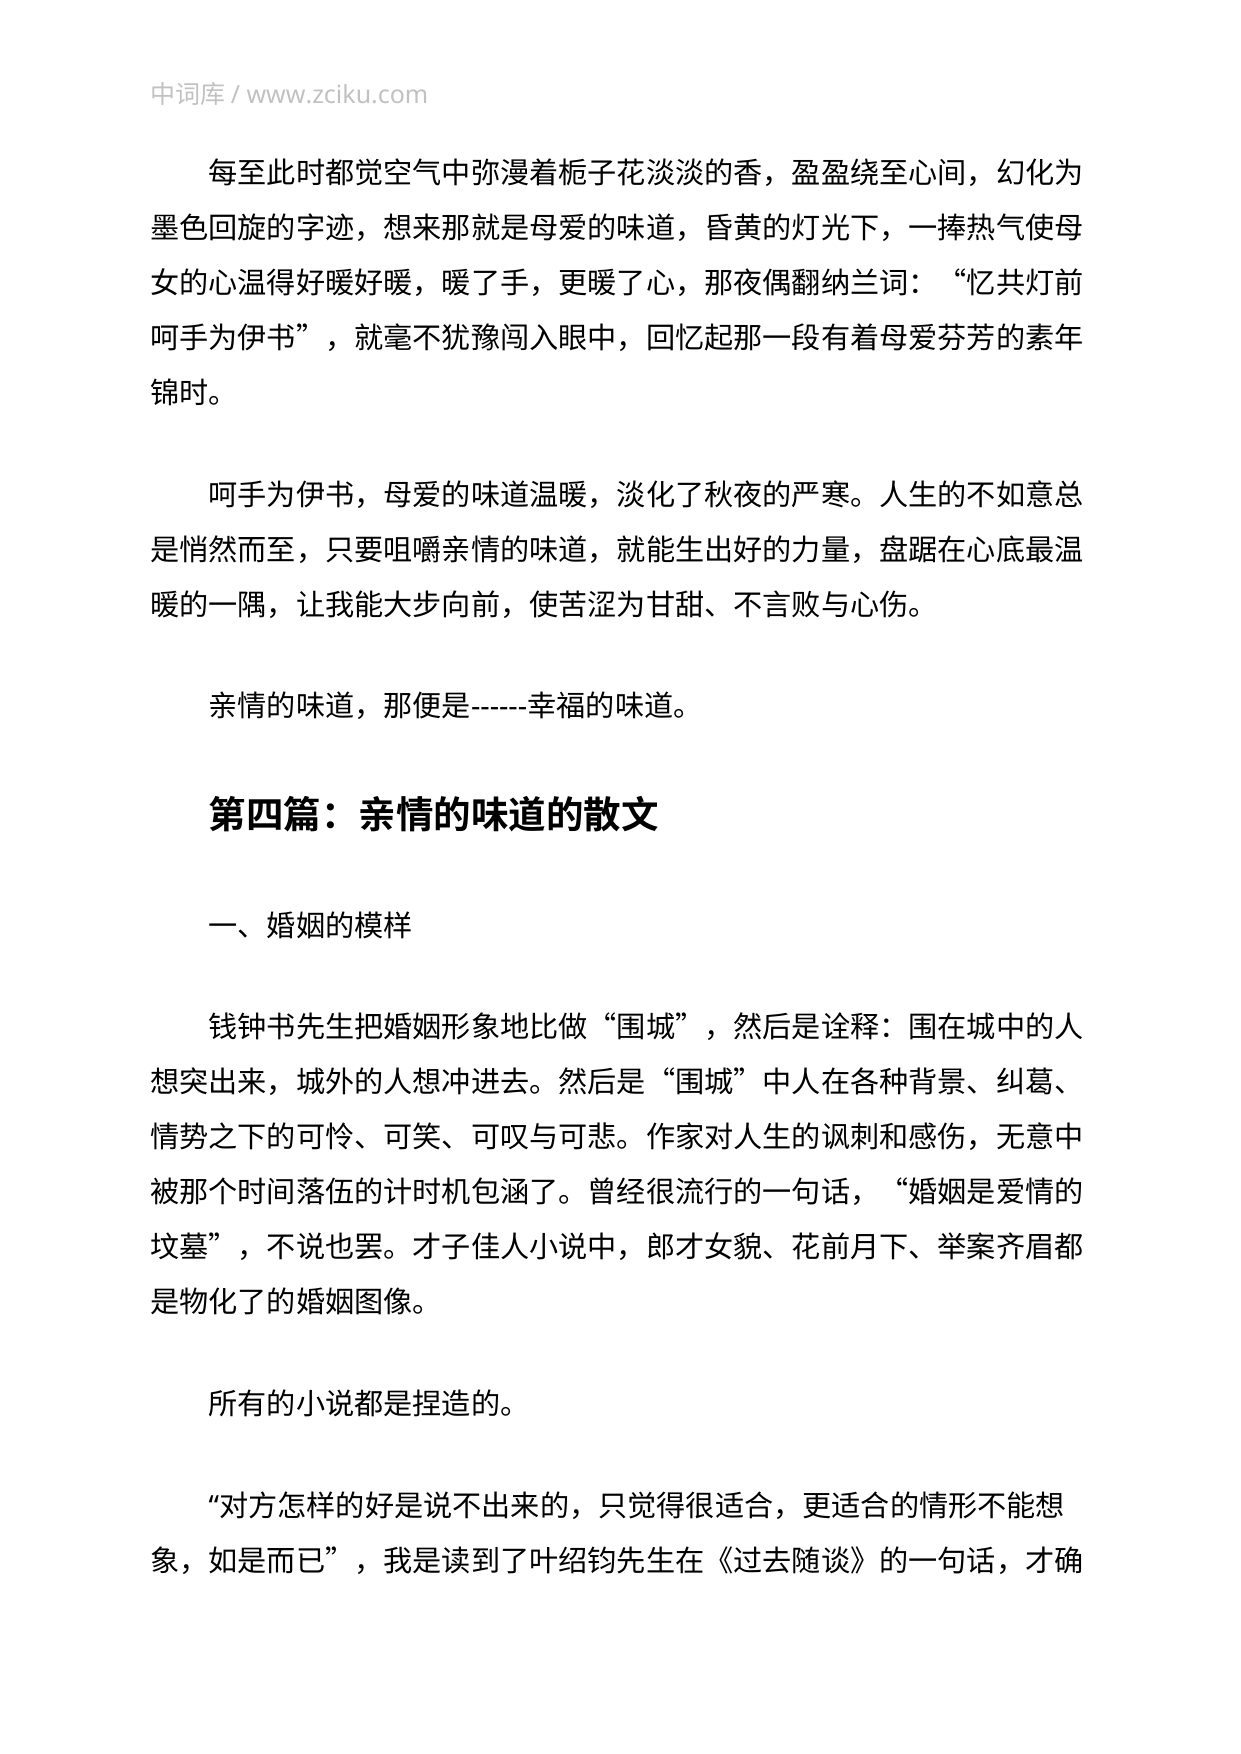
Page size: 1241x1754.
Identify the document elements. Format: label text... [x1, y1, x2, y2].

text 每至此时都觉空气中弥漫着栀子花淡淡的香，盈盈绕至心间，幻化为墨色回旋的字迹，想来那就是母爱的味道，昏黄的灯光下，一捧热气使母女的心温得好暖好暖，暖了手，更暖了心，那夜偶翻纳兰词：“忆共灯前呵手为伊书”，就毫不犹豫闯入眼中，回忆起那一段有着母爱芬芳的素年锦时。 [150, 150, 1090, 412]
text 一、婚姻的模样 [150, 902, 1090, 944]
text 第四篇：亲情的味道的散文 [150, 785, 1090, 839]
text 呵手为伊书，母爱的味道温暖，淡化了秋夜的严寒。人生的不如意总是悄然而至，只要咀嚼亲情的味道，就能生出好的力量，盘踞在心底最温暖的一隅，让我能大步向前，使苦涩为甘甜、不言败与心伤。 [150, 471, 1090, 623]
text 亲情的味道，那便是------幸福的味道。 [150, 683, 1090, 725]
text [150, 1482, 1090, 1579]
text 所有的小说都是捏造的。 [150, 1380, 1090, 1423]
text 钱钟书先生把婚姻形象地比做“围城”，然后是诠释：围在城中的人想突出来，城外的人想冲进去。然后是“围城”中人在各种背景、纠葛、情势之下的可怜、可笑、可叹与可悲。作家对人生的讽刺和感伤，无意中被那个时间落伍的计时机包涵了。曾经很流行的一句话，“婚姻是爱情的坟墓”，不说也罢。才子佳人小说中，郎才女貌、花前月下、举案齐眉都是物化了的婚姻图像。 [150, 1004, 1090, 1321]
